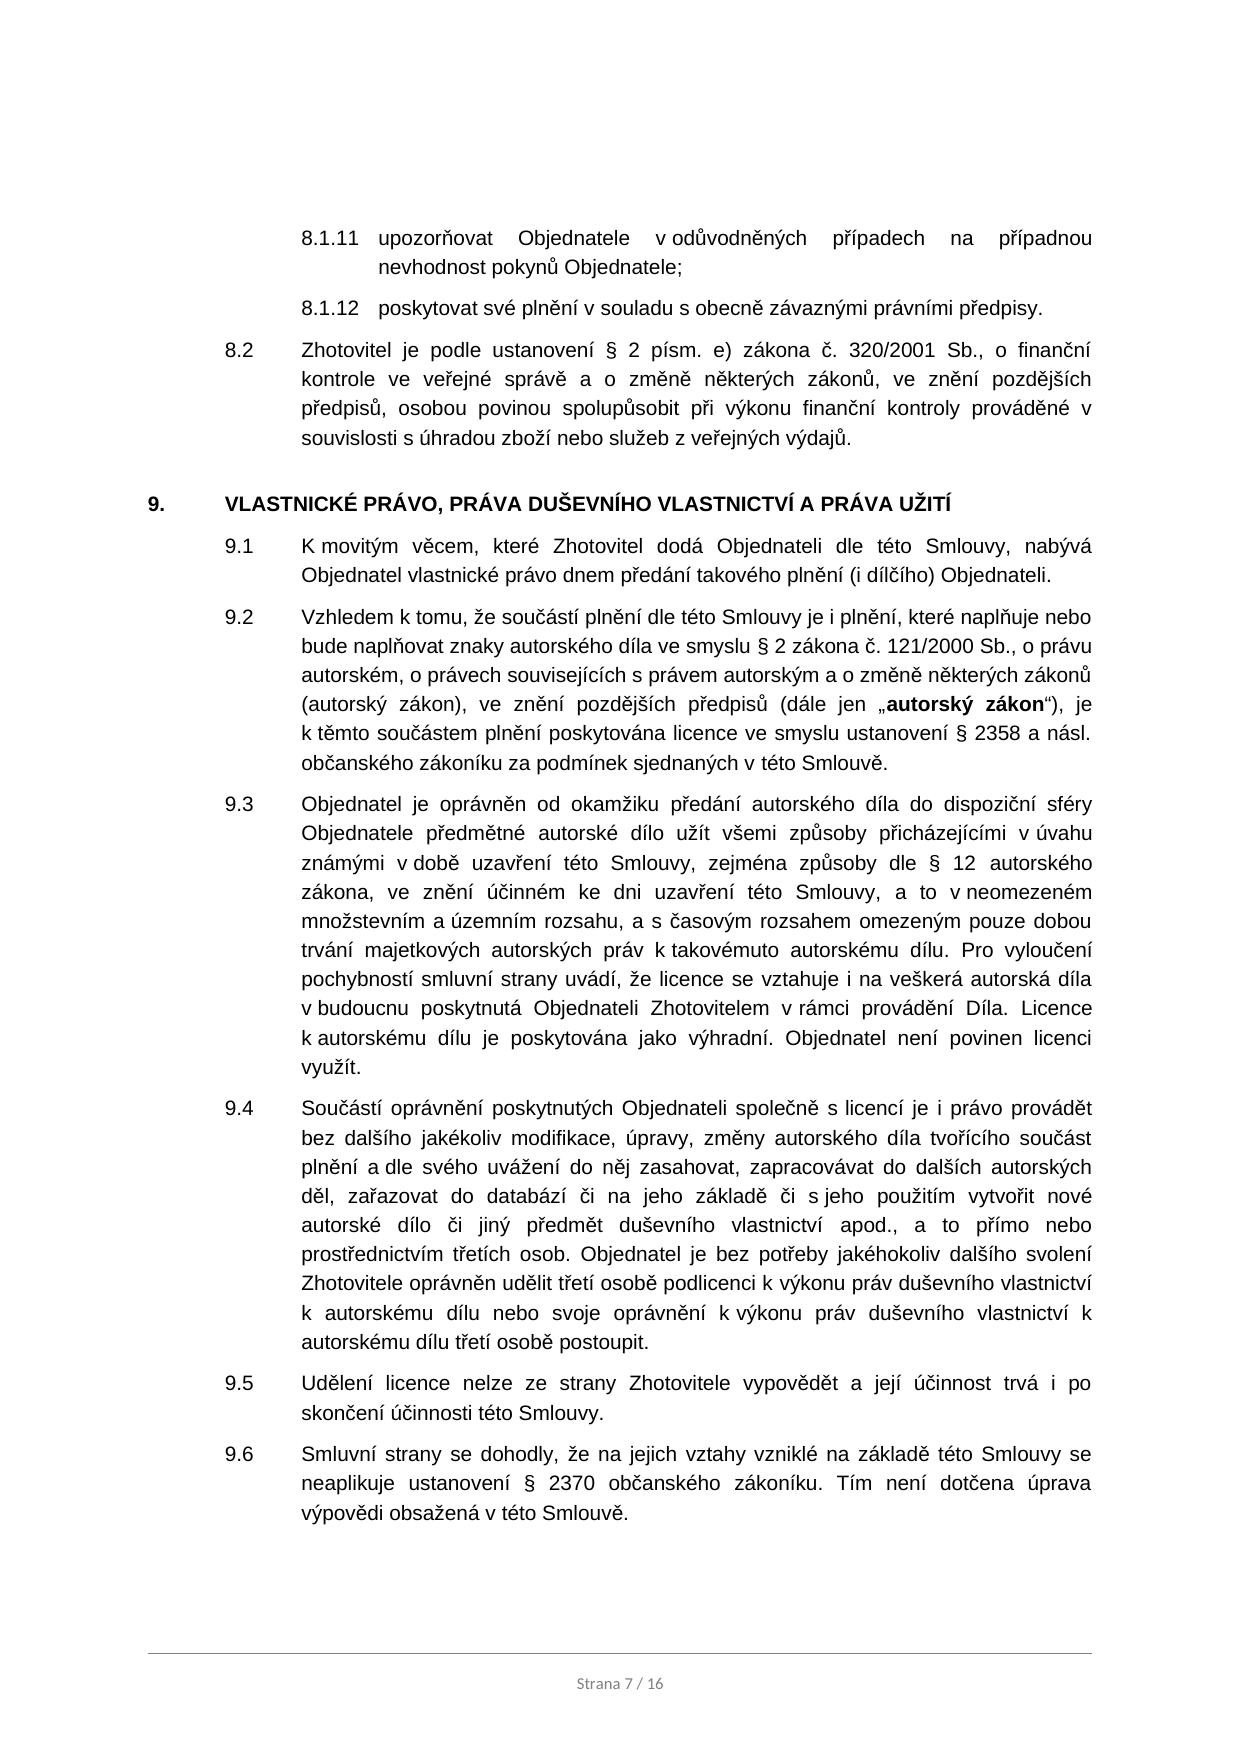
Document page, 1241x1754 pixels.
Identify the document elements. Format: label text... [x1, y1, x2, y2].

text Objednatel je oprávněn od okamžiku předání autorského díla do dispoziční sféry Objednatele předmětné autorské dílo užít všemi způsoby přicházejícími v úvahu známými v době uzavření této Smlouvy, zejména způsoby dle § 12 autorského zákona, ve znění účinném ke dni uzavření této Smlouvy, a to v neomezeném množstevním a územním rozsahu, a s časovým rozsahem omezeným pouze dobou trvání majetkových autorských práv k takovémuto autorskému dílu. Pro vyloučení pochybností smluvní strany uvádí, že licence se vztahuje i na veškerá autorská díla v budoucnu poskytnutá Objednateli Zhotovitelem v rámci provádění Díla. Licence k autorskému dílu je poskytována jako výhradní. Objednatel není povinen licenci využít. [224, 788, 1092, 1080]
text Udělení licence nelze ze strany Zhotovitele vypovědět a její účinnost trvá i po skončení účinnosti této Smlouvy. [224, 1367, 1092, 1426]
text Součástí oprávnění poskytnutých Objednateli společně s licencí je i právo provádět bez dalšího jakékoliv modifikace, úpravy, změny autorského díla tvořícího součást plnění a dle svého uvážení do něj zasahovat, zapracovávat do dalších autorských děl, zařazovat do databází či na jeho základě či s jeho použitím vytvořit nové autorské dílo či jiný předmět duševního vlastnictví apod., a to přímo nebo prostřednictvím třetích osob. Objednatel je bez potřeby jakéhokoliv dalšího svolení Zhotovitele oprávněn udělit třetí osobě podlicenci k výkonu práv duševního vlastnictví k autorskému dílu nebo svoje oprávnění k výkonu práv duševního vlastnictví k autorskému dílu třetí osobě postoupit. [224, 1092, 1092, 1355]
text Vzhledem k tomu, že součástí plnění dle této Smlouvy je i plnění, které naplňuje nebo bude naplňovat znaky autorského díla ve smyslu § 2 zákona č. 121/2000 Sb., o právu autorském, o právech souvisejících s právem autorským a o změně některých zákonů (autorský zákon), ve znění pozdějších předpisů (dále jen „autorský zákon“), je k těmto součástem plnění poskytována licence ve smyslu ustanovení § 2358 a násl. občanského zákoníku za podmínek sjednaných v této Smlouvě. [224, 601, 1092, 776]
text upozorňovat Objednatele v odůvodněných případech na případnou nevhodnost pokynů Objednatele; [301, 222, 1092, 280]
text Smluvní strany se dohodly, že na jejich vztahy vzniklé na základě této Smlouvy se neaplikuje ustanovení § 2370 občanského zákoníku. Tím není dotčena úprava výpovědi obsažená v této Smlouvě. [224, 1438, 1092, 1526]
text Zhotovitel je podle ustanovení § 2 písm. e) zákona č. 320/2001 Sb., o finanční kontrole ve veřejné správě a o změně některých zákonů, ve znění pozdějších předpisů, osobou povinou spolupůsobit při výkonu finanční kontroly prováděné v souvislosti s úhradou zboží nebo služeb z veřejných výdajů. [224, 334, 1092, 451]
text VLASTNICKÉ PRÁVO, PRÁVA DUŠEVNÍHO VLASTNICTVÍ A PRÁVA UŽITÍ [148, 488, 1092, 517]
text poskytovat své plnění v souladu s obecně závaznými právními předpisy. [301, 292, 1092, 322]
text K movitým věcem, které Zhotovitel dodá Objednateli dle této Smlouvy, nabývá Objednatel vlastnické právo dnem předání takového plnění (i dílčího) Objednateli. [224, 530, 1092, 588]
